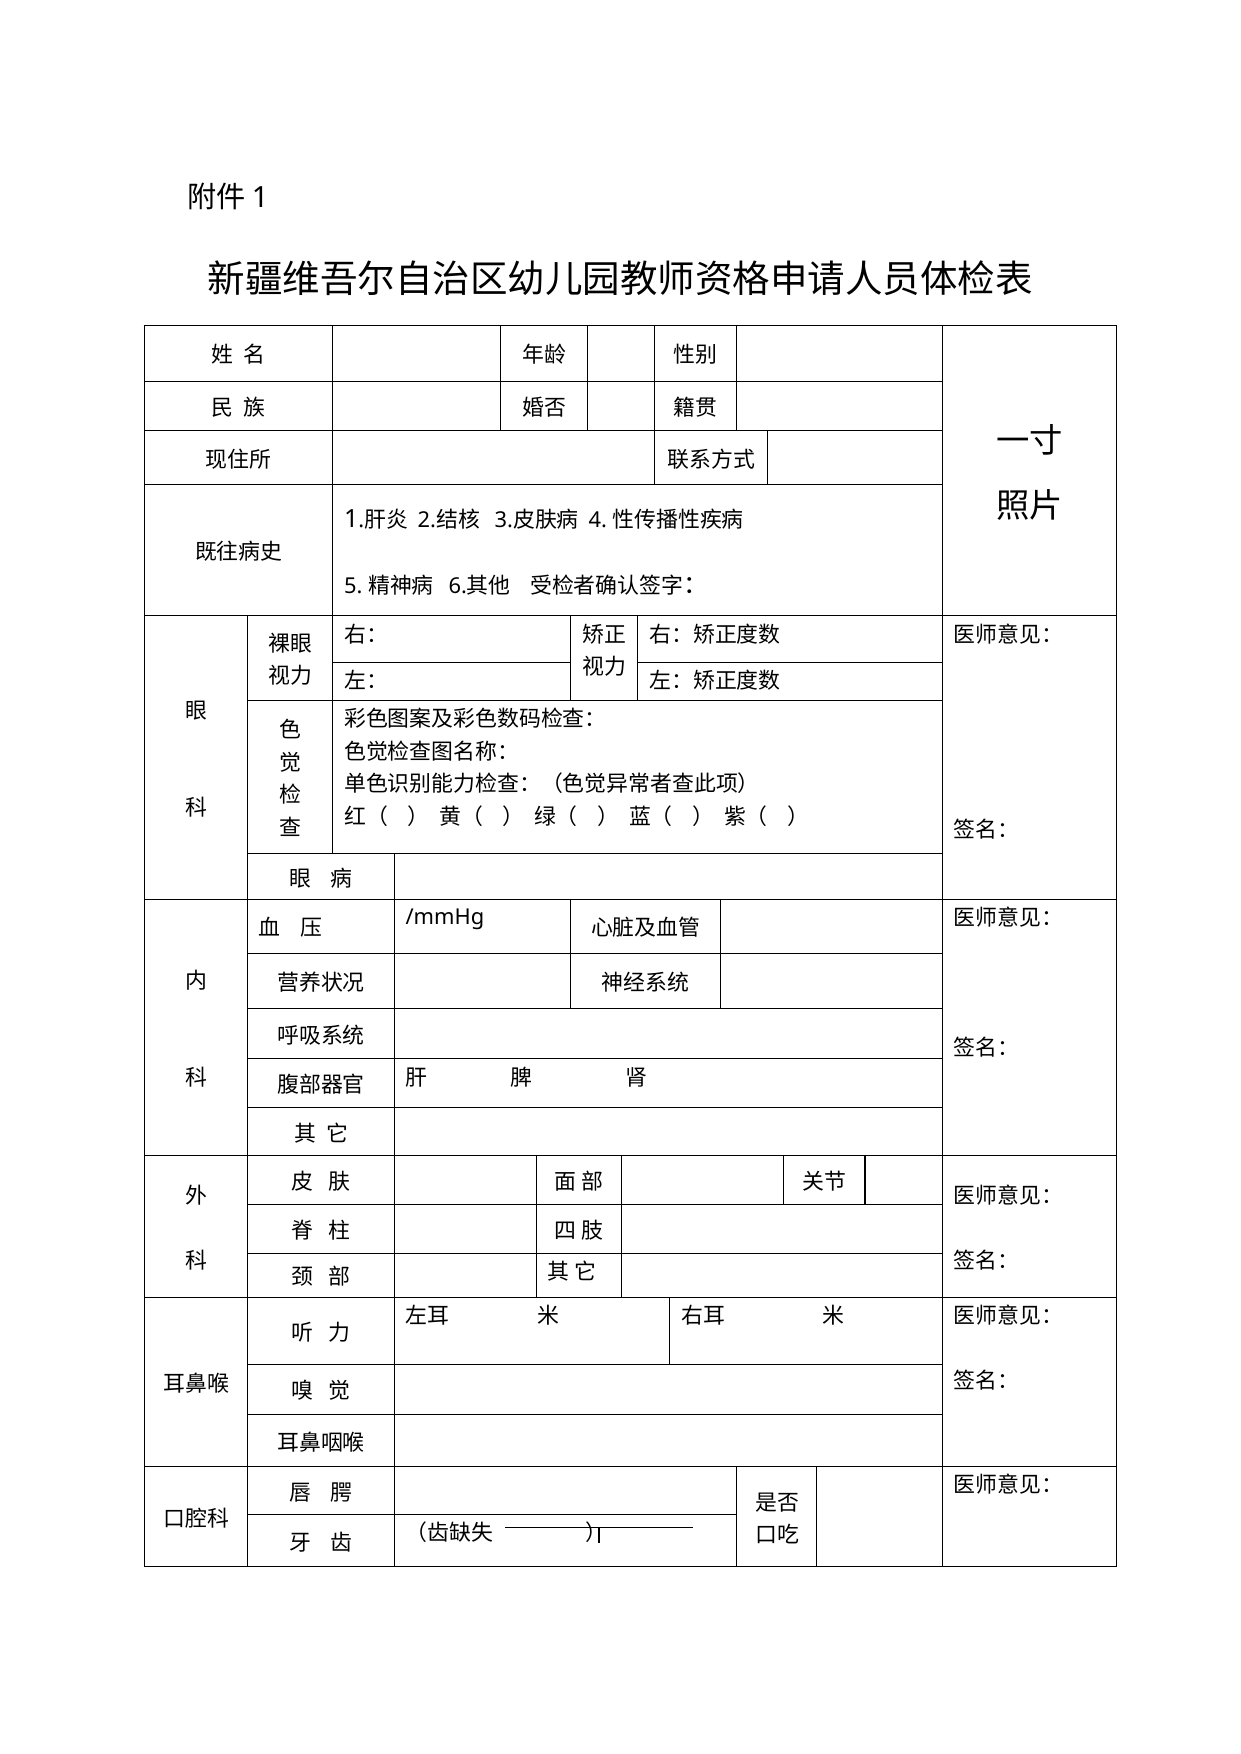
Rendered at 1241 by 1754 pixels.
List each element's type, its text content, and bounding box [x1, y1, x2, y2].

table_cell [622, 1156, 783, 1203]
table_cell [737, 382, 942, 430]
table_cell 肝 脾 肾 [395, 1059, 942, 1107]
table_cell [395, 954, 570, 1008]
table_cell 血 压 [248, 900, 394, 952]
table_cell 联系方式 [655, 431, 767, 484]
table_cell 腹部器官 [248, 1059, 394, 1107]
table_header 年龄 [501, 326, 587, 381]
table_cell [395, 1415, 942, 1466]
table_cell 神经系统 [571, 954, 720, 1008]
table_cell 关节 [784, 1156, 864, 1203]
table_header 性别 [655, 326, 736, 381]
table_cell 医师意见： 签名： [943, 616, 1116, 899]
table_cell 右： [333, 616, 570, 662]
table_cell 是否 口吃 [737, 1467, 816, 1566]
table_cell 面 部 [537, 1156, 621, 1203]
table_cell 婚否 [501, 382, 587, 430]
table_cell 籍贯 [655, 382, 736, 430]
table_cell 四 肢 [537, 1205, 621, 1252]
table_cell 色 觉 检 查 [248, 701, 332, 853]
table_cell [866, 1156, 942, 1203]
table_cell 皮 肤 [248, 1156, 394, 1203]
table_cell 既往病史 [145, 485, 332, 615]
table_cell [395, 1108, 942, 1154]
table_cell [721, 900, 942, 952]
table_cell 民 族 [145, 382, 332, 430]
table_header [737, 326, 942, 381]
table_cell （齿缺失 ） [395, 1515, 736, 1566]
table_cell 呼吸系统 [248, 1009, 394, 1058]
table_cell [333, 431, 654, 484]
table_cell 左： [333, 663, 570, 700]
table_cell 口腔科 [145, 1467, 247, 1566]
table_cell [395, 1205, 536, 1252]
table_cell 右：矫正度数 [638, 616, 942, 662]
table_cell [395, 854, 942, 899]
table_cell [721, 954, 942, 1008]
table_header [588, 326, 654, 381]
table_cell 营养状况 [248, 954, 394, 1008]
table_cell 1.肝炎 2.结核 3.皮肤病 4. 性传播性疾病 5. 精神病 6.其他 受检者确认签字： [333, 485, 942, 615]
table_cell [395, 1254, 536, 1297]
table_cell [395, 1467, 736, 1514]
table_header 姓 名 [145, 326, 332, 381]
table_cell 内 科 [145, 900, 247, 1154]
table_cell [333, 382, 500, 430]
table_cell 眼 科 [145, 616, 247, 899]
table_cell 裸眼 视力 [248, 616, 332, 700]
table_cell 医师意见： 签名： [943, 1298, 1116, 1466]
table_cell [622, 1254, 942, 1297]
table_cell [395, 1365, 942, 1414]
table_cell 嗅 觉 [248, 1365, 394, 1414]
table_header [333, 326, 500, 381]
table_cell /mmHg [395, 900, 570, 952]
table_cell 牙 齿 [248, 1515, 394, 1566]
table_header 一寸 照片 [943, 326, 1116, 615]
table_cell 医师意见： 签名： [943, 900, 1116, 1154]
table_cell [768, 431, 942, 484]
table_cell 外 科 [145, 1156, 247, 1297]
table_cell 其 它 [537, 1254, 621, 1297]
table_cell 耳鼻咽喉 [248, 1415, 394, 1466]
table_cell 听 力 [248, 1298, 394, 1363]
table_cell 医师意见： 签名： [943, 1156, 1116, 1297]
text 附件1 [187, 162, 1053, 227]
table_cell 左耳 米 [395, 1298, 669, 1363]
table_cell 脊 柱 [248, 1205, 394, 1252]
table_cell [395, 1156, 536, 1203]
table_cell [395, 1009, 942, 1058]
table_cell 眼 病 [248, 854, 394, 899]
table_cell 耳鼻喉 [145, 1298, 247, 1466]
text 新疆维吾尔自治区幼儿园教师资格申请人员体检表 [187, 243, 1053, 308]
table_cell [588, 382, 654, 430]
table_cell 其 它 [248, 1108, 394, 1154]
table_cell 唇 腭 [248, 1467, 394, 1514]
table_cell 彩色图案及彩色数码检查： 色觉检查图名称： 单色识别能力检查：（色觉异常者查此项） 红（ ） 黄（ ） 绿（ ） 蓝（ ） 紫（ ） [333, 701, 942, 853]
table_cell 现住所 [145, 431, 332, 484]
table_cell 颈 部 [248, 1254, 394, 1297]
table_cell [622, 1205, 942, 1252]
table_cell [817, 1467, 942, 1566]
table_cell 矫正 视力 [571, 616, 637, 700]
table_cell 右耳 米 [670, 1298, 942, 1363]
table_cell 左：矫正度数 [638, 663, 942, 700]
table_cell 心脏及血管 [571, 900, 720, 952]
table_cell 医师意见： 签名： [943, 1467, 1116, 1566]
